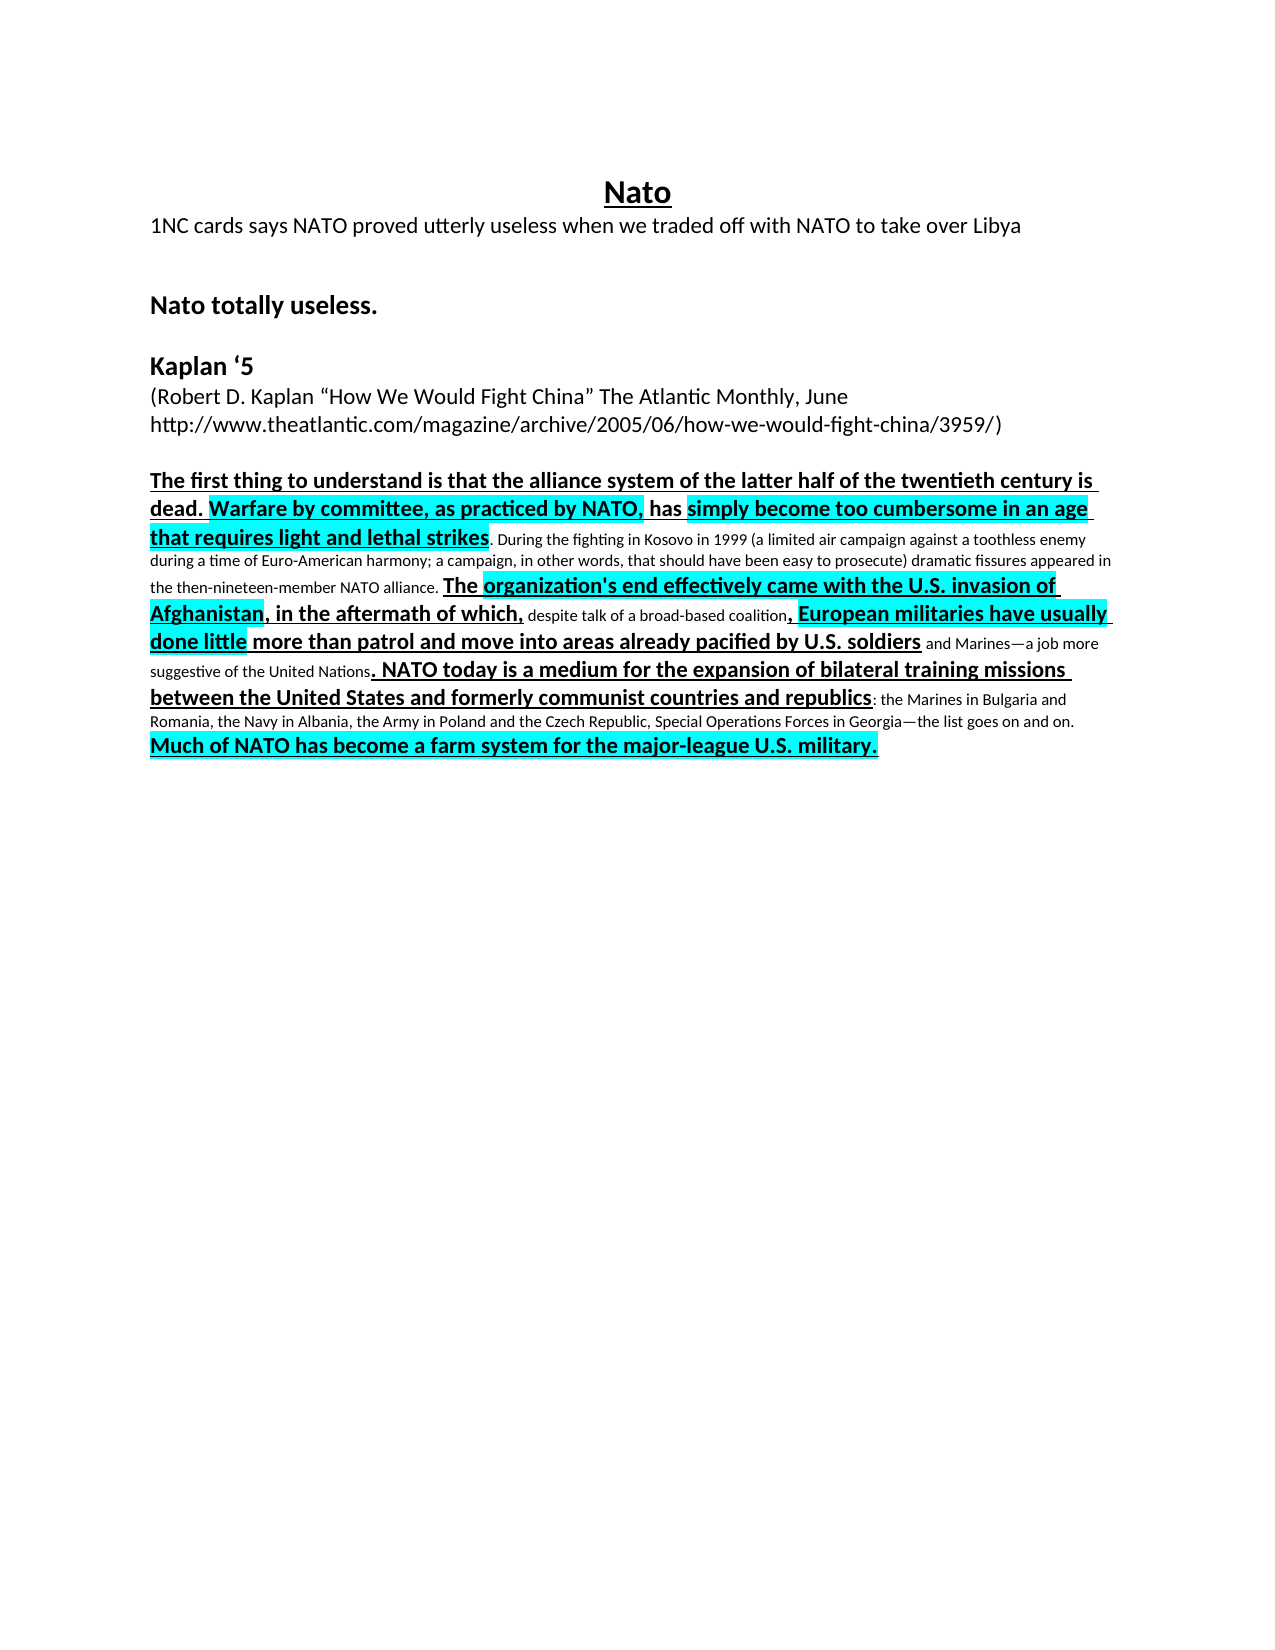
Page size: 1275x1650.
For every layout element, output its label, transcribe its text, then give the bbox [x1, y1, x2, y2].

text The first thing to understand is that the alliance system of the latter half of the twentieth century is dead. Warfare by committee, as practiced by NATO, has simply become too cumbersome in an age that requires light and lethal strikes. During the fighting in Kosovo in 1999 (a limited air campaign against a toothless enemy during a time of Euro-American harmony; a campaign, in other words, that should have been easy to prosecute) dramatic fissures appeared in the then-nineteen-member NATO alliance. The organization's end effectively came with the U.S. invasion of Afghanistan, in the aftermath of which, despite talk of a broad-based coalition, European militaries have usually done little more than patrol and move into areas already pacified by U.S. soldiers and Marines—a job more suggestive of the United Nations. NATO today is a medium for the expansion of bilateral training missions between the United States and formerly communist countries and republics: the Marines in Bulgaria and Romania, the Navy in Albania, the Army in Poland and the Czech Republic, Special Operations Forces in Georgia—the list goes on and on. Much of NATO has become a farm system for the major-league U.S. military. [150, 467, 1125, 759]
subtitle Nato totally useless. [150, 288, 1125, 321]
subtitle Nato [150, 171, 1125, 212]
text (Robert D. Kaplan “How We Would Fight China” The Atlantic Monthly, June http://www.theatlantic.com/magazine/archive/2005/06/how-we-would-fight-china/3959/) [150, 382, 1125, 438]
text 1NC cards says NATO proved utterly useless when we traded off with NATO to take over Libya [150, 212, 1125, 239]
text Kaplan ‘5 [150, 349, 1125, 382]
